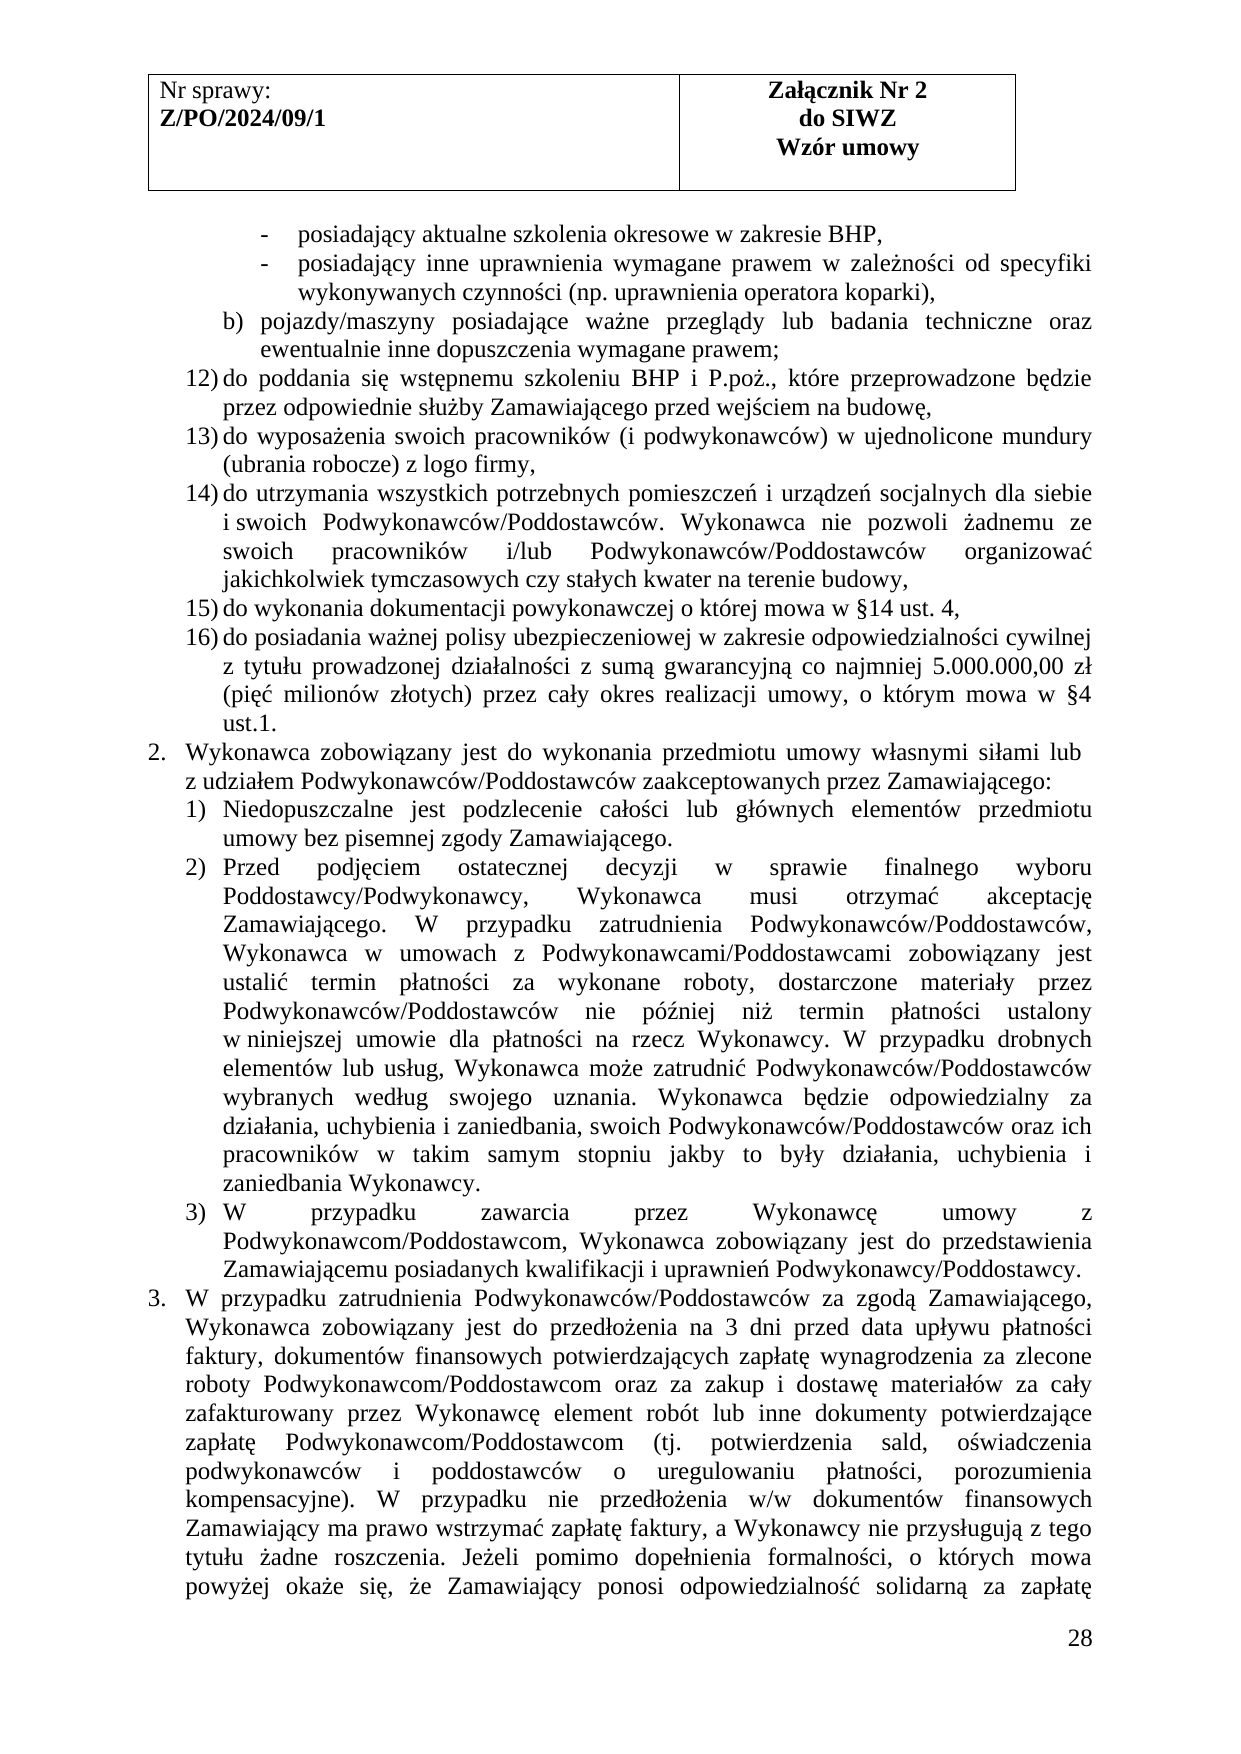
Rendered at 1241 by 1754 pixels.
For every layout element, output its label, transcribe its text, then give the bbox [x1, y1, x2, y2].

list pojazdy/maszyny posiadające ważne przeglądy lub badania techniczne oraz ewentualnie inne dopuszczenia wymagane prawem; [223, 306, 1093, 363]
list do wykonania dokumentacji powykonawczej o której mowa w §14 ust. 4, [185, 593, 1093, 622]
list posiadający inne uprawnienia wymagane prawem w zależności od specyfiki wykonywanych czynności (np. uprawnienia operatora koparki), [260, 248, 1093, 306]
list do posiadania ważnej polisy ubezpieczeniowej w zakresie odpowiedzialności cywilnej z tytułu prowadzonej działalności z sumą gwarancyjną co najmniej 5.000.000,00 zł (pięć milionów złotych) przez cały okres realizacji umowy, o którym mowa w §4 ust.1. [185, 622, 1093, 737]
list do utrzymania wszystkich potrzebnych pomieszczeń i urządzeń socjalnych dla siebie i swoich Podwykonawców/Poddostawców. Wykonawca nie pozwoli żadnemu ze swoich pracowników i/lub Podwykonawców/Poddostawców organizować jakichkolwiek tymczasowych czy stałych kwater na terenie budowy, [185, 478, 1093, 593]
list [148, 1283, 1093, 1599]
list posiadający aktualne szkolenia okresowe w zakresie BHP, [260, 219, 1093, 248]
list Niedopuszczalne jest podzlecenie całości lub głównych elementów przedmiotu umowy bez pisemnej zgody Zamawiającego. [185, 794, 1093, 852]
list Wykonawca zobowiązany jest do wykonania przedmiotu umowy własnymi siłami lub z udziałem Podwykonawców/Poddostawców zaakceptowanych przez Zamawiającego: [148, 737, 1093, 794]
list do poddania się wstępnemu szkoleniu BHP i P.poż., które przeprowadzone będzie przez odpowiednie służby Zamawiającego przed wejściem na budowę, [185, 363, 1093, 421]
list W przypadku zawarcia przez Wykonawcę umowy z Podwykonawcom/Poddostawcom, Wykonawca zobowiązany jest do przedstawienia Zamawiającemu posiadanych kwalifikacji i uprawnień Podwykonawcy/Poddostawcy. [185, 1197, 1093, 1283]
list Przed podjęciem ostatecznej decyzji w sprawie finalnego wyboru Poddostawcy/Podwykonawcy, Wykonawca musi otrzymać akceptację Zamawiającego. W przypadku zatrudnienia Podwykonawców/Poddostawców, Wykonawca w umowach z Podwykonawcami/Poddostawcami zobowiązany jest ustalić termin płatności za wykonane roboty, dostarczone materiały przez Podwykonawców/Poddostawców nie później niż termin płatności ustalony w niniejszej umowie dla płatności na rzecz Wykonawcy. W przypadku drobnych elementów lub usług, Wykonawca może zatrudnić Podwykonawców/Poddostawców wybranych według swojego uznania. Wykonawca będzie odpowiedzialny za działania, uchybienia i zaniedbania, swoich Podwykonawców/Poddostawców oraz ich pracowników w takim samym stopniu jakby to były działania, uchybienia i zaniedbania Wykonawcy. [185, 852, 1093, 1197]
list do wyposażenia swoich pracowników (i podwykonawców) w ujednolicone mundury (ubrania robocze) z logo firmy, [185, 421, 1093, 478]
